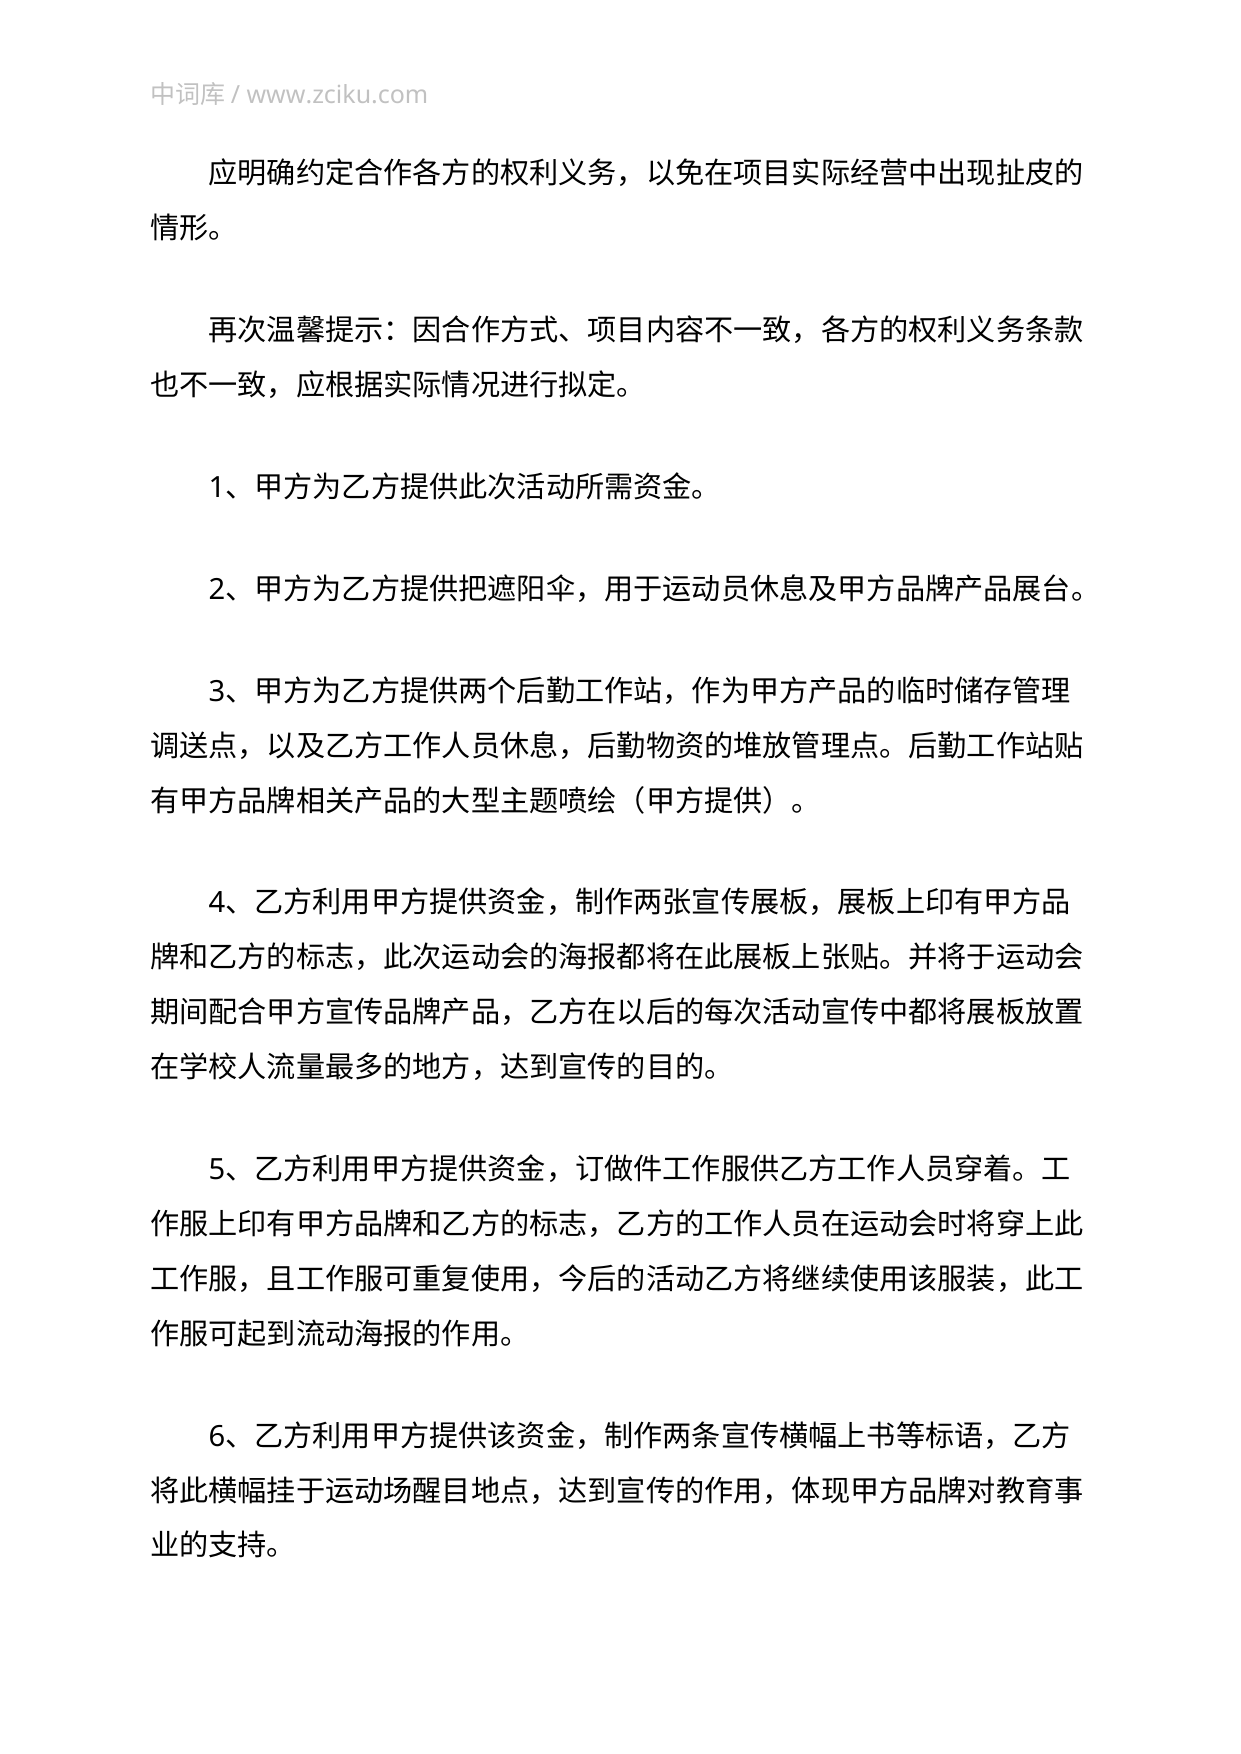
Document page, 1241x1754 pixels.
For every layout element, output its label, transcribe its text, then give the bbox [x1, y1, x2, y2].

text 应明确约定合作各方的权利义务，以免在项目实际经营中出现扯皮的情形。 [150, 150, 1090, 247]
text 3、甲方为乙方提供两个后勤工作站，作为甲方产品的临时储存管理调送点，以及乙方工作人员休息，后勤物资的堆放管理点。后勤工作站贴有甲方品牌相关产品的大型主题喷绘（甲方提供）。 [150, 667, 1090, 819]
text 1、甲方为乙方提供此次活动所需资金。 [150, 463, 1090, 506]
text 2、甲方为乙方提供把遮阳伞，用于运动员休息及甲方品牌产品展台。 [150, 565, 1090, 608]
text 4、乙方利用甲方提供资金，制作两张宣传展板，展板上印有甲方品牌和乙方的标志，此次运动会的海报都将在此展板上张贴。并将于运动会期间配合甲方宣传品牌产品，乙方在以后的每次活动宣传中都将展板放置在学校人流量最多的地方，达到宣传的目的。 [150, 879, 1090, 1086]
text 再次温馨提示：因合作方式、项目内容不一致，各方的权利义务条款也不一致，应根据实际情况进行拟定。 [150, 307, 1090, 404]
text 6、乙方利用甲方提供该资金，制作两条宣传横幅上书等标语，乙方将此横幅挂于运动场醒目地点，达到宣传的作用，体现甲方品牌对教育事业的支持。 [150, 1412, 1090, 1564]
text 5、乙方利用甲方提供资金，订做件工作服供乙方工作人员穿着。工作服上印有甲方品牌和乙方的标志，乙方的工作人员在运动会时将穿上此工作服，且工作服可重复使用，今后的活动乙方将继续使用该服装，此工作服可起到流动海报的作用。 [150, 1146, 1090, 1353]
